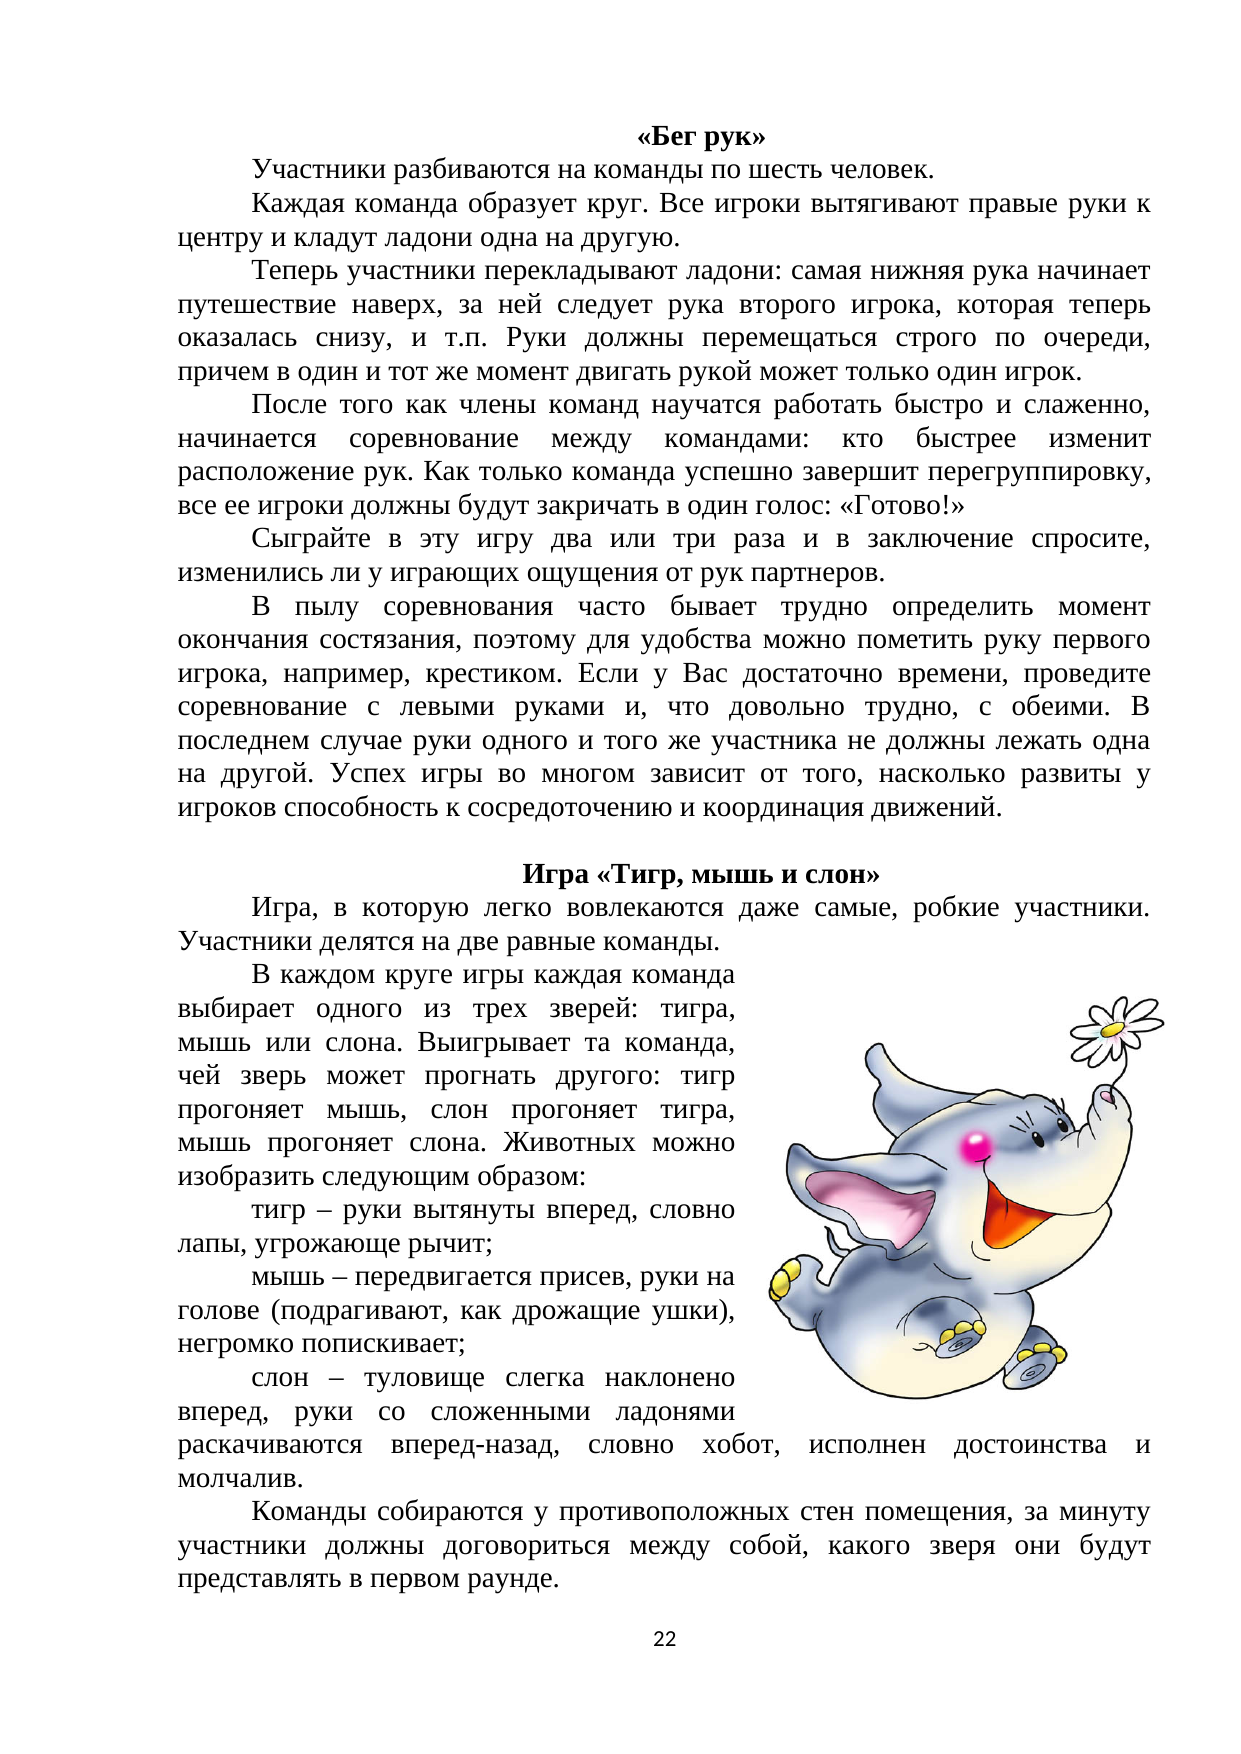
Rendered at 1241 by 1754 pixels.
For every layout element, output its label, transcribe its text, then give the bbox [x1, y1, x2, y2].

text Команды собираются у противоположных стен помещения, за минуту участники должны договориться между собой, какого зверя они будут представлять в первом раунде. [177, 1493, 1152, 1594]
text Каждая команда образует круг. Все игроки вытягивают правые руки к центру и кладут ладони одна на другую. [177, 185, 1152, 252]
text Участники разбиваются на команды по шесть человек. [177, 152, 1152, 185]
text Игра, в которую легко вовлекаются даже самые, робкие участники. Участники делятся на две равные команды. [177, 889, 1152, 957]
text мышь – передвигается присев, руки на голове (подрагивают, как дрожащие ушки), негромко попискивает; [177, 1258, 754, 1359]
picture [754, 984, 1172, 1404]
text Игра «Тигр, мышь и слон» [177, 856, 1152, 889]
text Сыграйте в эту игру два или три раза и в заключение спросите, изменились ли у играющих ощущения от рук партнеров. [177, 521, 1152, 588]
text После того как члены команд научатся работать быстро и слаженно, начинается соревнование между командами: кто быстрее изменит расположение рук. Как только команда успешно завершит перегруппировку, все ее игроки должны будут закричать в один голос: «Готово!» [177, 386, 1152, 521]
text В пылу соревнования часто бывает трудно определить момент окончания состязания, поэтому для удобства можно пометить руку первого игрока, например, крестиком. Если у Вас достаточно времени, проведите соревнование с левыми руками и, что довольно трудно, с обеими. В последнем случае руки одного и того же участника не должны лежать одна на другой. Успех игры во многом зависит от того, насколько развиты у игроков способность к сосредоточению и координация движений. [177, 588, 1152, 822]
text слон – туловище слегка наклонено вперед, руки со сложенными ладонями раскачиваются вперед-назад, словно хобот, исполнен достоинства и молчалив. [177, 1359, 1152, 1493]
text В каждом круге игры каждая команда выбирает одного из трех зверей: тигра, мышь или слона. Выигрывает та команда, чей зверь может прогнать другого: тигр прогоняет мышь, слон прогоняет тигра, мышь прогоняет слона. Животных можно изобразить следующим образом: [177, 957, 1152, 1191]
text Теперь участники перекладывают ладони: самая нижняя рука начинает путешествие наверх, за ней следует рука второго игрока, которая теперь оказалась снизу, и т.п. Руки должны перемещаться строго по очереди, причем в один и тот же момент двигать рукой может только один игрок. [177, 252, 1152, 386]
text «Бег рук» [177, 118, 1152, 152]
text тигр – руки вытянуты вперед, словно лапы, угрожающе рычит; [177, 1191, 754, 1258]
